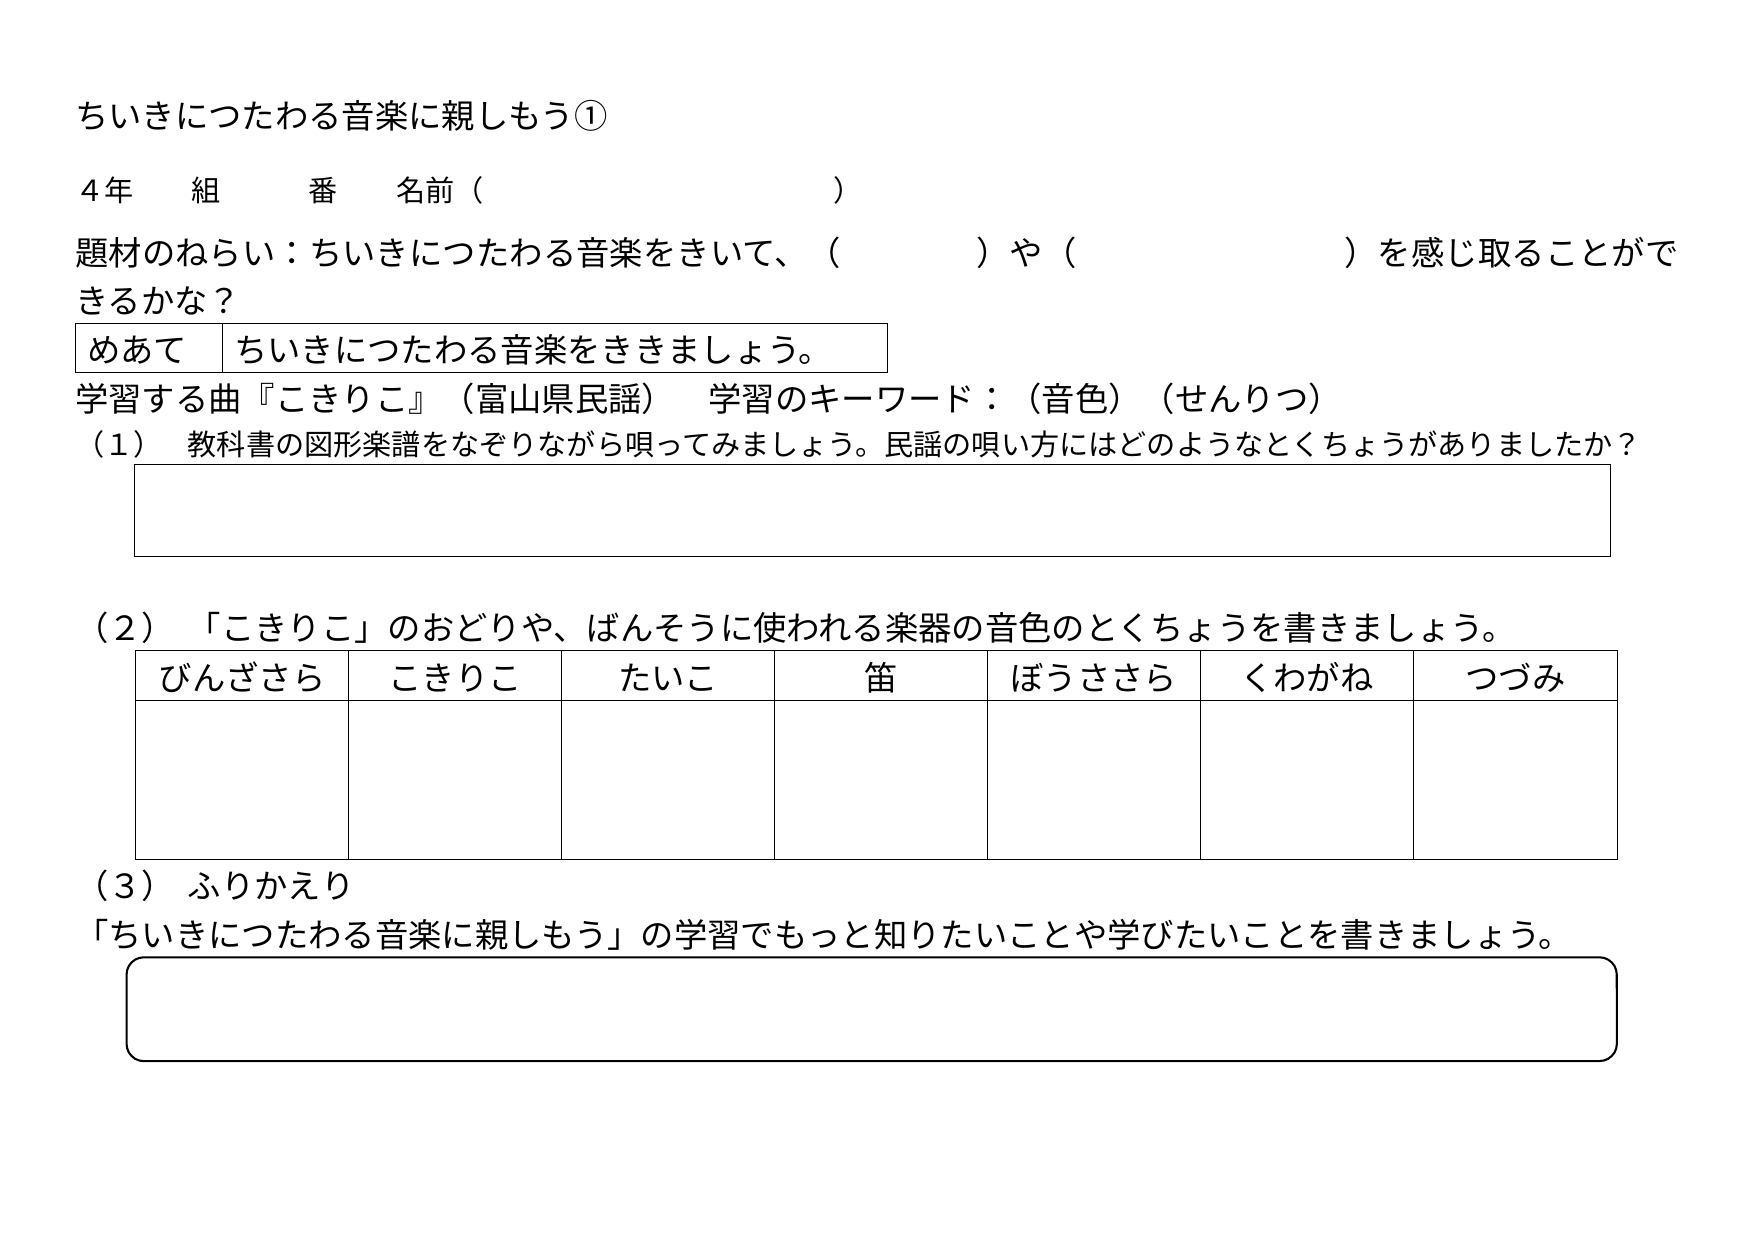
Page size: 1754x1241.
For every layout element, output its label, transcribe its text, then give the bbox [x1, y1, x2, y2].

text ４年 組 番 名前（ ） [75, 151, 1679, 226]
table_cell [562, 701, 774, 859]
table_header つづみ [1414, 651, 1617, 699]
table_header 笛 [775, 651, 987, 699]
table_header くわがね [1201, 651, 1413, 699]
table_header ちいきにつたわる音楽をききましょう。 [223, 324, 887, 372]
table_header こきりこ [349, 651, 561, 699]
table_header ぼうささら [988, 651, 1200, 699]
text ちいきにつたわる音楽に親しもう① [75, 76, 1679, 151]
table_cell [775, 701, 987, 859]
table_cell [1414, 701, 1617, 859]
table_cell [1201, 701, 1413, 859]
list 「こきりこ」のおどりや、ばんそうに使われる楽器の音色のとくちょうを書きましょう。 [75, 602, 1679, 650]
table_header [135, 465, 1610, 556]
list 教科書の図形楽譜をなぞりながら唄ってみましょう。民謡の唄い方にはどのようなとくちょうがありましたか？ [75, 421, 1679, 464]
table_header たいこ [562, 651, 774, 699]
text 「ちいきにつたわる音楽に親しもう」の学習でもっと知りたいことや学びたいことを書きましょう。 [75, 908, 1679, 957]
table_cell [988, 701, 1200, 859]
table_cell [136, 701, 348, 859]
table_header びんざさら [136, 651, 348, 699]
text 題材のねらい：ちいきにつたわる音楽をきいて、（ ）や（ ）を感じ取ることができるかな？ [75, 226, 1679, 323]
table_cell [349, 701, 561, 859]
text 学習する曲『こきりこ』（富山県民謡） 学習のキーワード：（音色）（せんりつ） [75, 373, 1679, 421]
table_header めあて [76, 324, 222, 372]
list ふりかえり [75, 860, 1679, 908]
